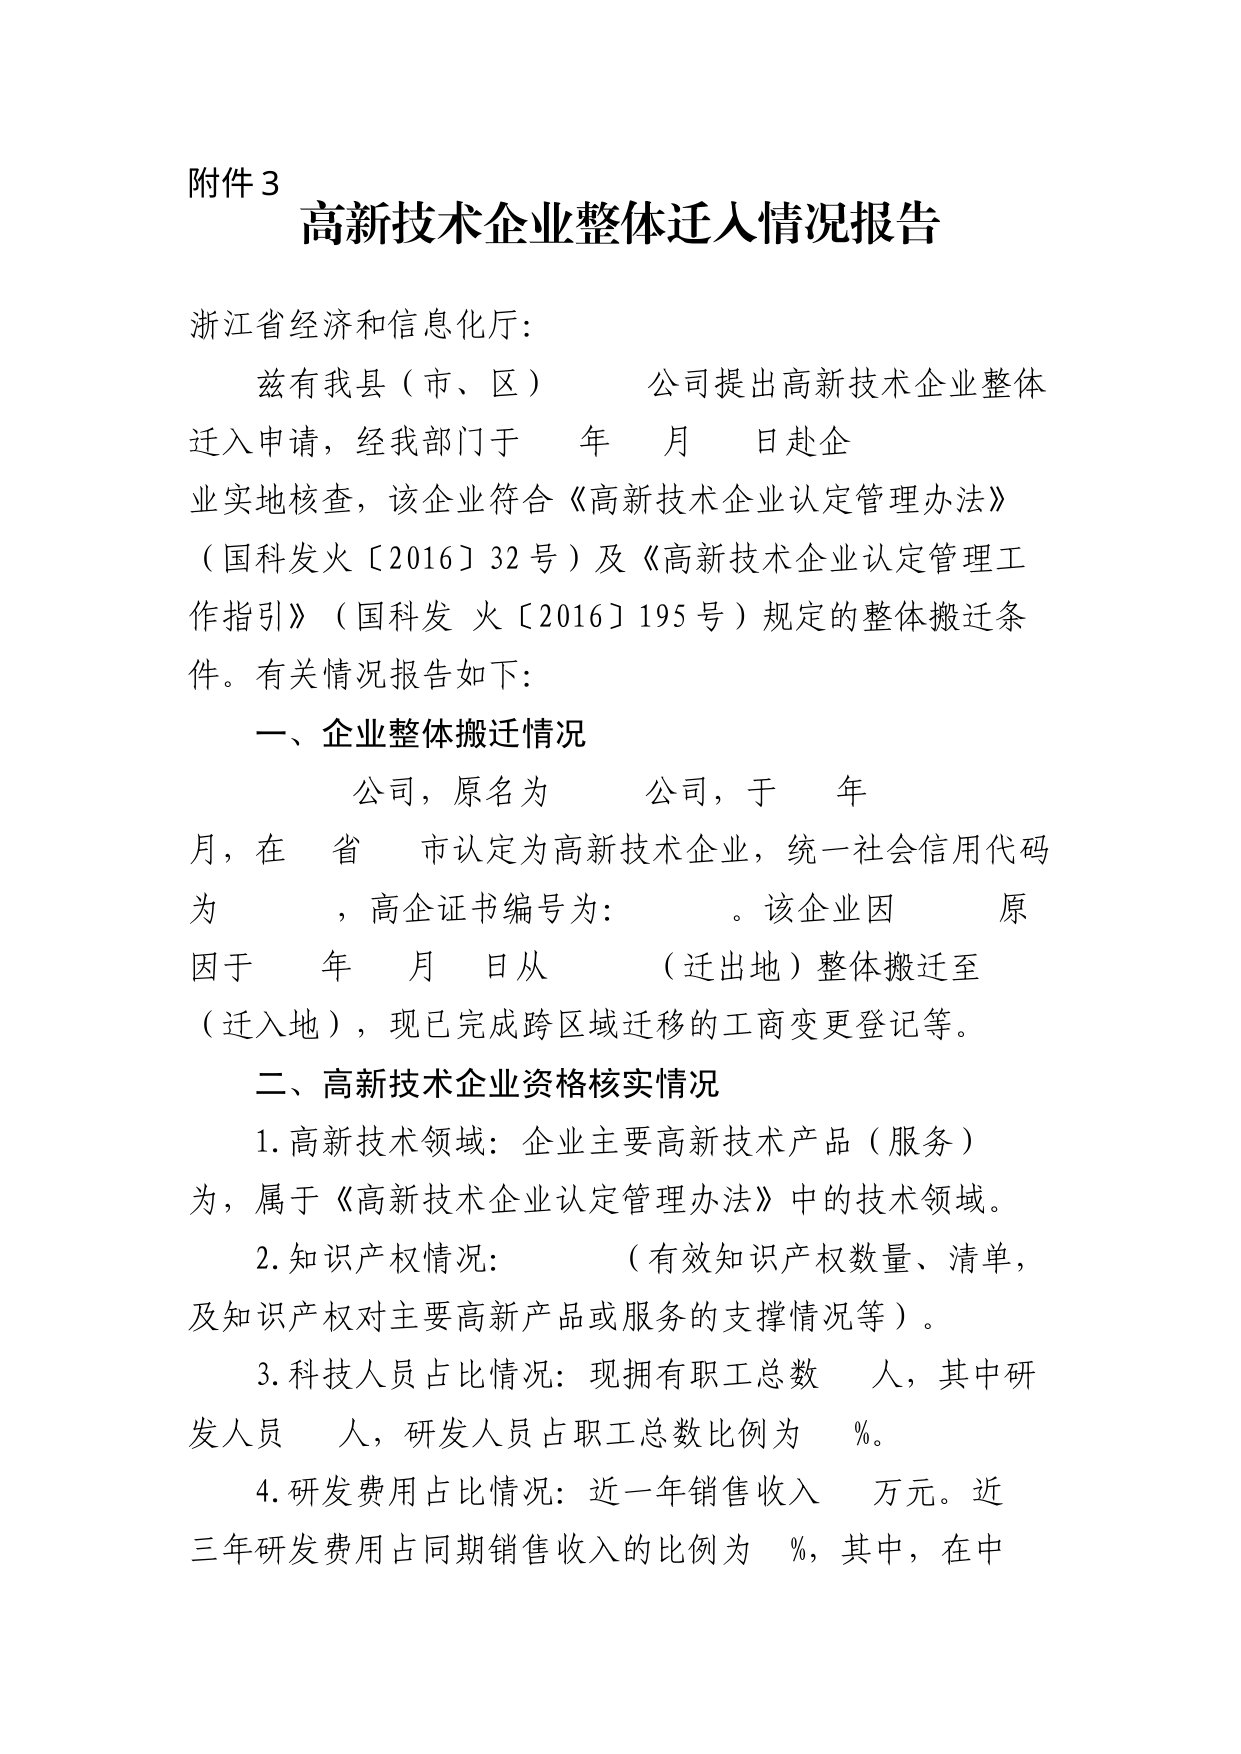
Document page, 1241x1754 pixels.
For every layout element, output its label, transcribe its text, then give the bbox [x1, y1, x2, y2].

text 高新技术企业整体迁入情况报告 [187, 200, 1053, 253]
text 1.高新技术领域：企业主要高新技术产品（服务）为，属于《高新技术企业认定管理办法》中的技术领域。 [187, 1107, 1053, 1223]
text 4.研发费用占比情况：近一年销售收入 万元。近 [187, 1457, 1053, 1515]
text 公司，原名为 公司，于 年 月，在 省 市认定为高新技术企业，统一社会信用代码为 ，高企证书编号为： 。该企业因 原因于 年 月 日从 （迁出地）整体搬迁至 （迁入地），现已完成跨区域迁移的工商变更登记等。 [187, 757, 1053, 1048]
text 一、企业整体搬迁情况 [187, 698, 1053, 757]
text 浙江省经济和信息化厅： [187, 290, 1053, 348]
text 业实地核查，该企业符合《高新技术企业认定管理办法》（国科发火〔2016〕32号）及《高新技术企业认定管理工作指引》（国科发 火〔2016〕195号）规定的整体搬迁条件。有关情况报告如下： [187, 465, 1053, 698]
text 3.科技人员占比情况：现拥有职工总数 人，其中研发人员 人，研发人员占职工总数比例为 %。 [187, 1340, 1053, 1457]
text 2.知识产权情况： （有效知识产权数量、清单，及知识产权对主要高新产品或服务的支撑情况等）。 [187, 1223, 1053, 1340]
text 三年研发费用占同期销售收入的比例为 %，其中，在中 [187, 1515, 1053, 1573]
text 兹有我县（市、区） 公司提出高新技术企业整体迁入申请，经我部门于 年 月 日赴企 [187, 348, 1053, 465]
text 附件3 [187, 162, 1053, 200]
text 二、高新技术企业资格核实情况 [187, 1048, 1053, 1107]
